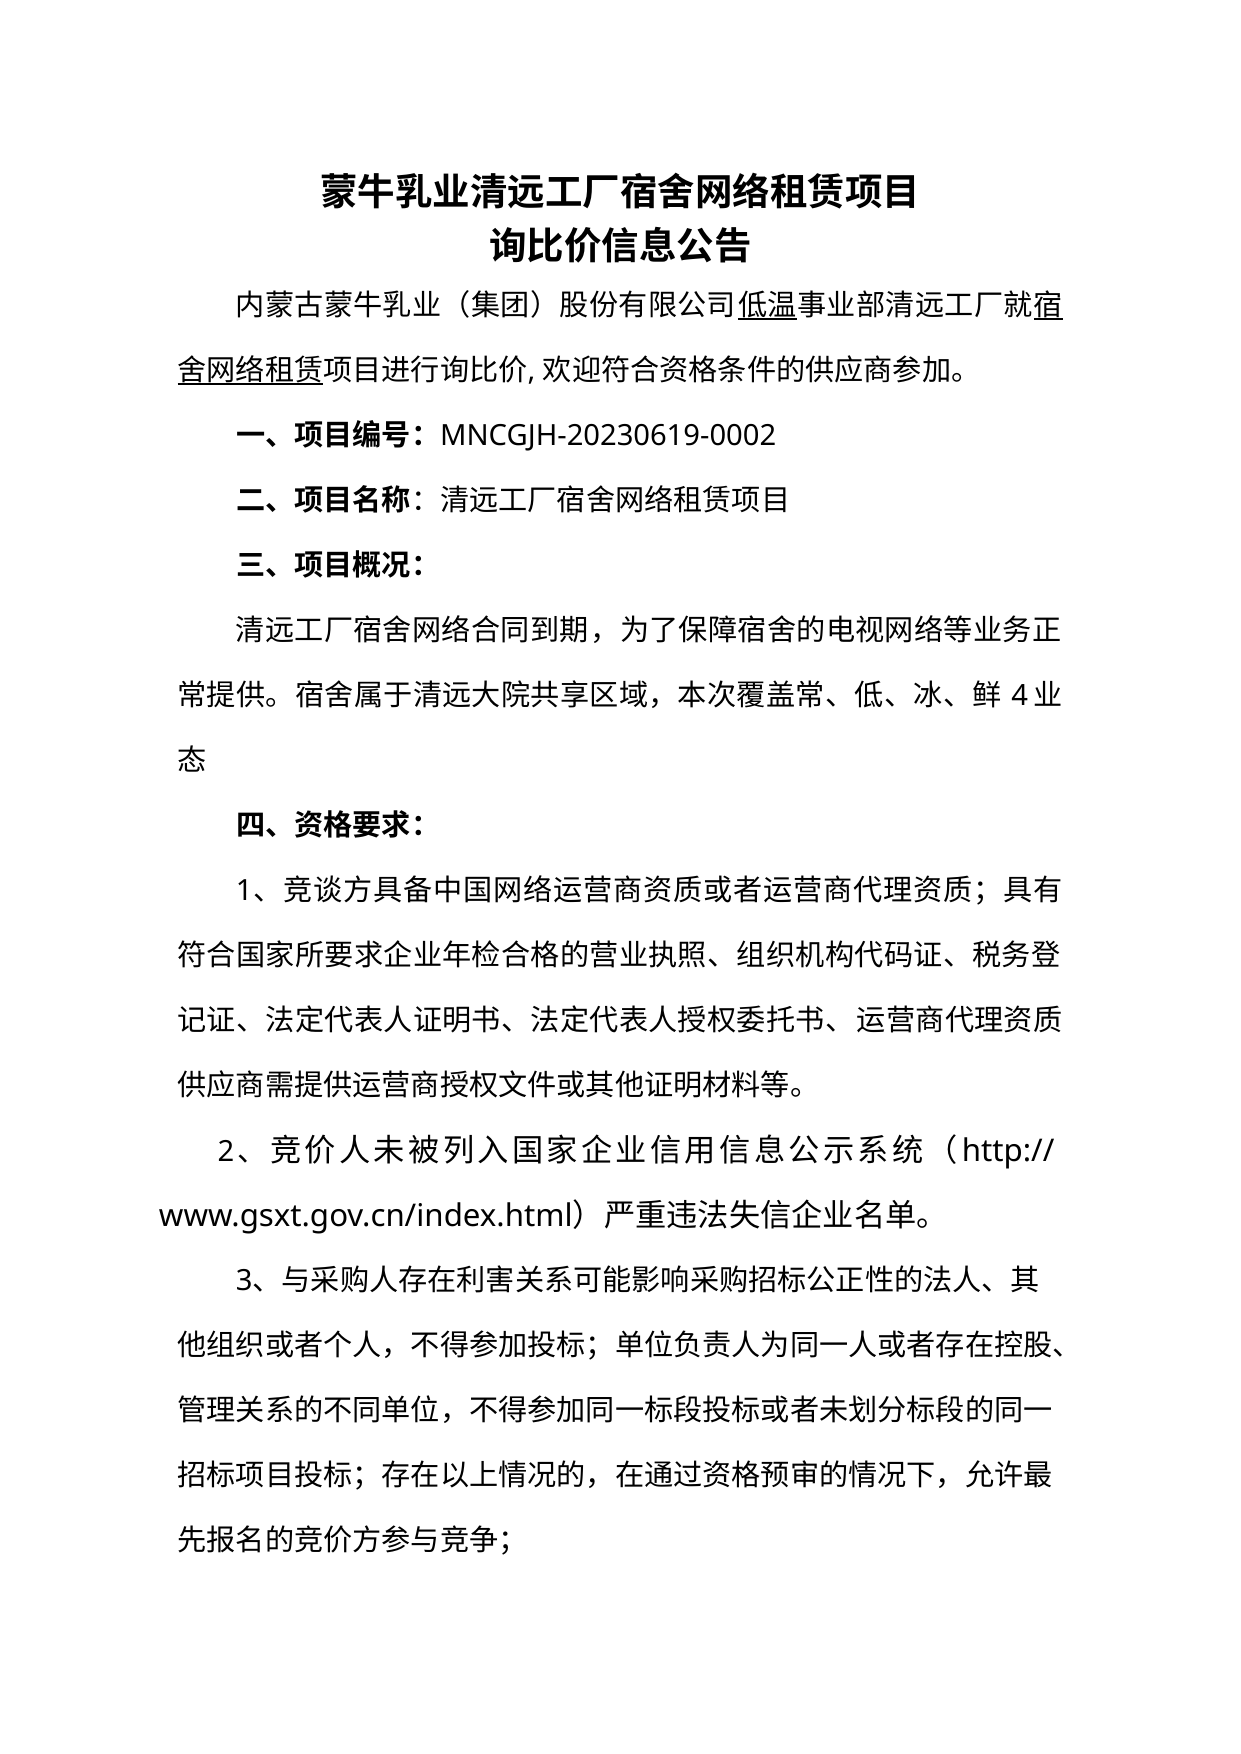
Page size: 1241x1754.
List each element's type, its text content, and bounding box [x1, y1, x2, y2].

text 询比价信息公告 [177, 216, 1063, 271]
text 内蒙古蒙牛乳业（集团）股份有限公司低温事业部清远工厂就宿舍网络租赁项目进行询比价, 欢迎符合资格条件的供应商参加。 [177, 271, 1063, 401]
text 四、资格要求： [177, 791, 1063, 856]
text 2、竞价人未被列入国家企业信用信息公示系统（http://www.gsxt.gov.cn/index.html）严重违法失信企业名单。 [159, 1116, 1054, 1246]
text 蒙牛乳业清远工厂宿舍网络租赁项目 [177, 162, 1063, 216]
text 三、项目概况： [177, 531, 1063, 596]
text 二、项目名称：清远工厂宿舍网络租赁项目 [177, 466, 1063, 531]
text 1、竞谈方具备中国网络运营商资质或者运营商代理资质；具有符合国家所要求企业年检合格的营业执照、组织机构代码证、税务登记证、法定代表人证明书、法定代表人授权委托书、运营商代理资质供应商需提供运营商授权文件或其他证明材料等。 [177, 856, 1063, 1116]
text 3、与采购人存在利害关系可能影响采购招标公正性的法人、其他组织或者个人，不得参加投标；单位负责人为同一人或者存在控股、管理关系的不同单位，不得参加同一标段投标或者未划分标段的同一招标项目投标；存在以上情况的，在通过资格预审的情况下，允许最先报名的竞价方参与竞争； [177, 1246, 1063, 1571]
text 清远工厂宿舍网络合同到期，为了保障宿舍的电视网络等业务正常提供。宿舍属于清远大院共享区域，本次覆盖常、低、冰、鲜4业态 [177, 596, 1063, 791]
text 一、项目编号：MNCGJH-20230619-0002 [177, 401, 1063, 466]
